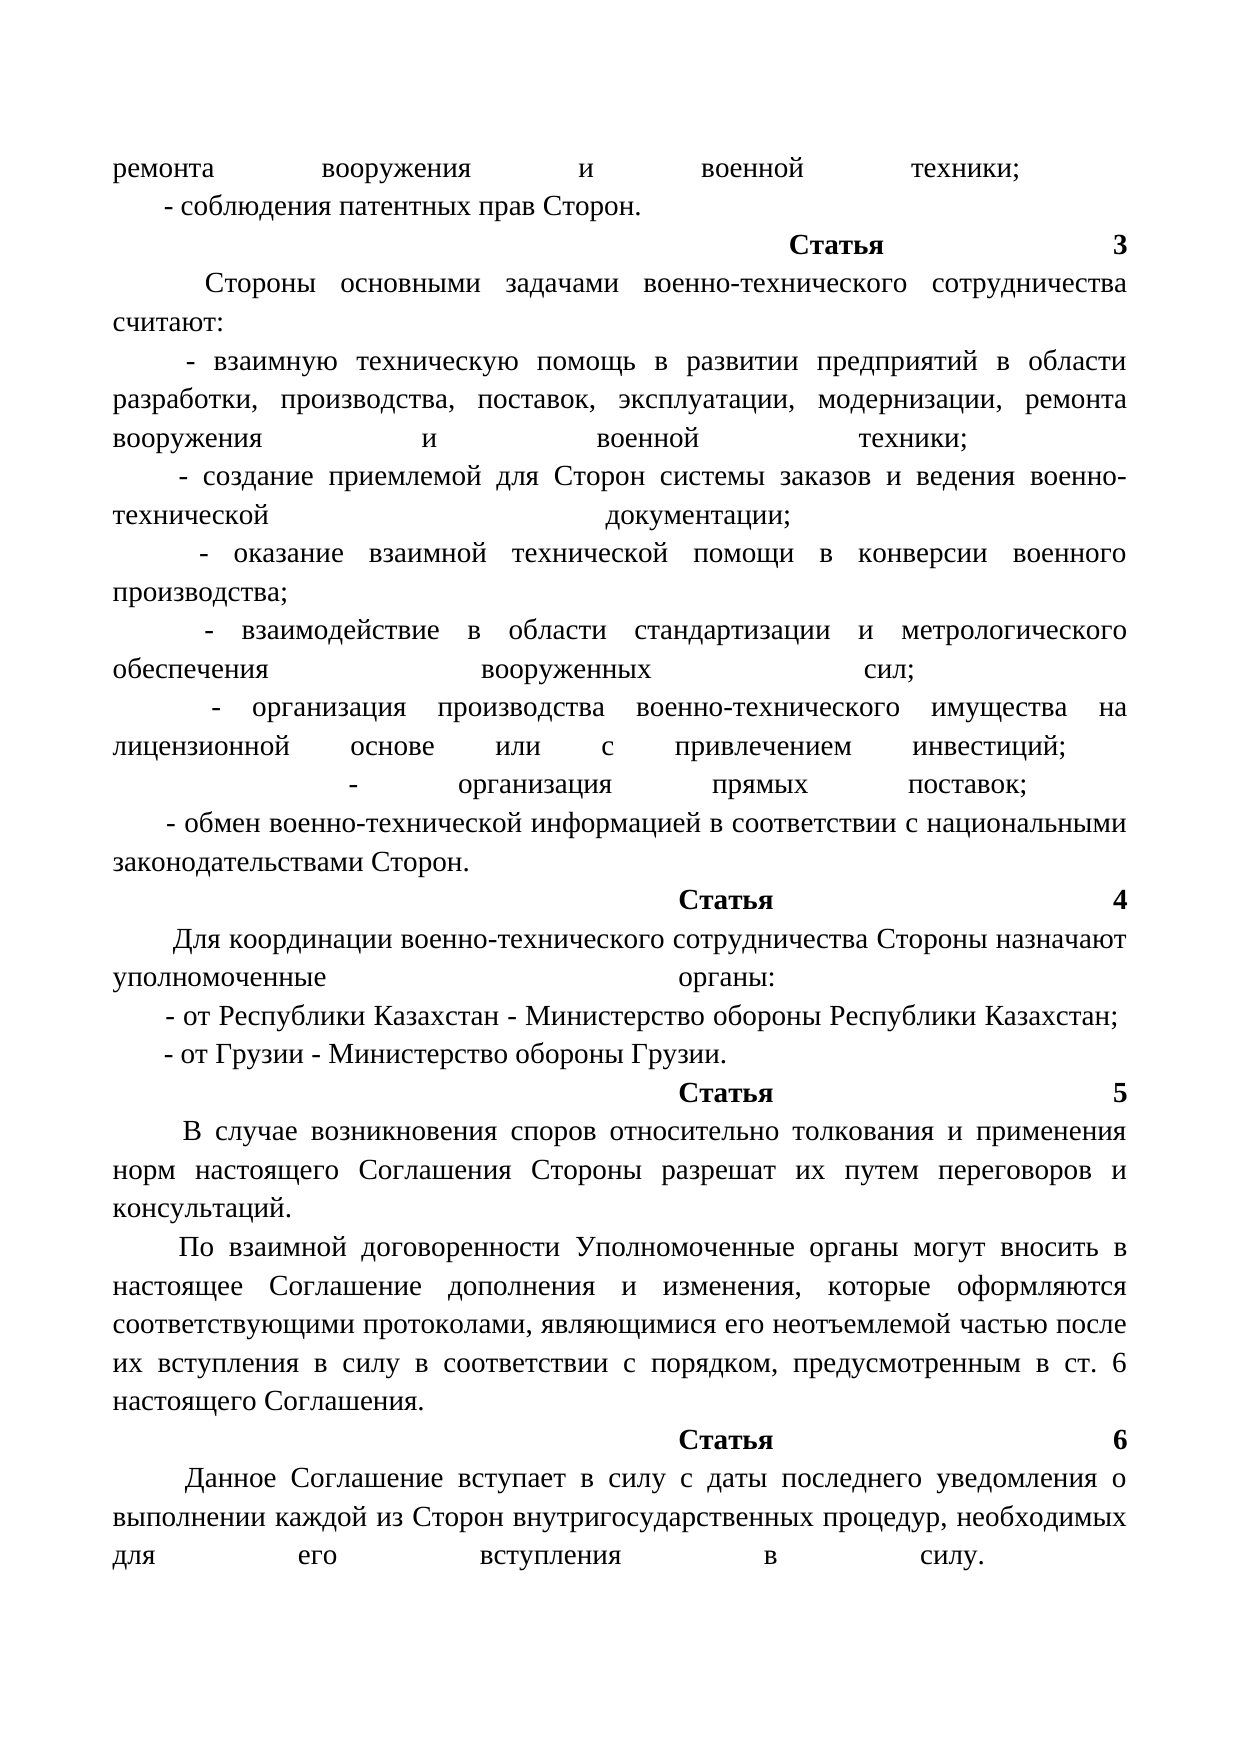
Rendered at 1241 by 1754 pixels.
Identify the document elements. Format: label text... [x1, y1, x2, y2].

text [112, 150, 1128, 222]
text Статья 5 В случае возникновения споров относительно толкования и применения норм настоящего Соглашения Стороны разрешат их путем переговоров и консультаций. По взаимной договоренности Уполномоченные органы могут вносить в настоящее Соглашение дополнения и изменения, которые оформляются соответствующими протоколами, являющимися его неотъемлемой частью после их вступления в силу в соответствии с порядком, предусмотренным в ст. 6 настоящего Соглашения. [112, 1075, 1128, 1417]
text Статья 3 Стороны основными задачами военно-технического сотрудничества считают: - взаимную техническую помощь в развитии предприятий в области разработки, производства, поставок, эксплуатации, модернизации, ремонта вооружения и военной техники; - создание приемлемой для Сторон системы заказов и ведения военно-технической документации; - оказание взаимной технической помощи в конверсии военного производства; - взаимодействие в области стандартизации и метрологического обеспечения вооруженных сил; - организация производства военно-технического имущества на лицензионной основе или с привлечением инвестиций; - организация прямых поставок; - обмен военно-технической информацией в соответствии с национальными законодательствами Сторон. [112, 227, 1128, 877]
text Статья 4 Для координации военно-технического сотрудничества Стороны назначают уполномоченные органы: - от Республики Казахстан - Министерство обороны Республики Казахстан; - от Грузии - Министерство обороны Грузии. [112, 882, 1128, 1070]
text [112, 1422, 1128, 1571]
